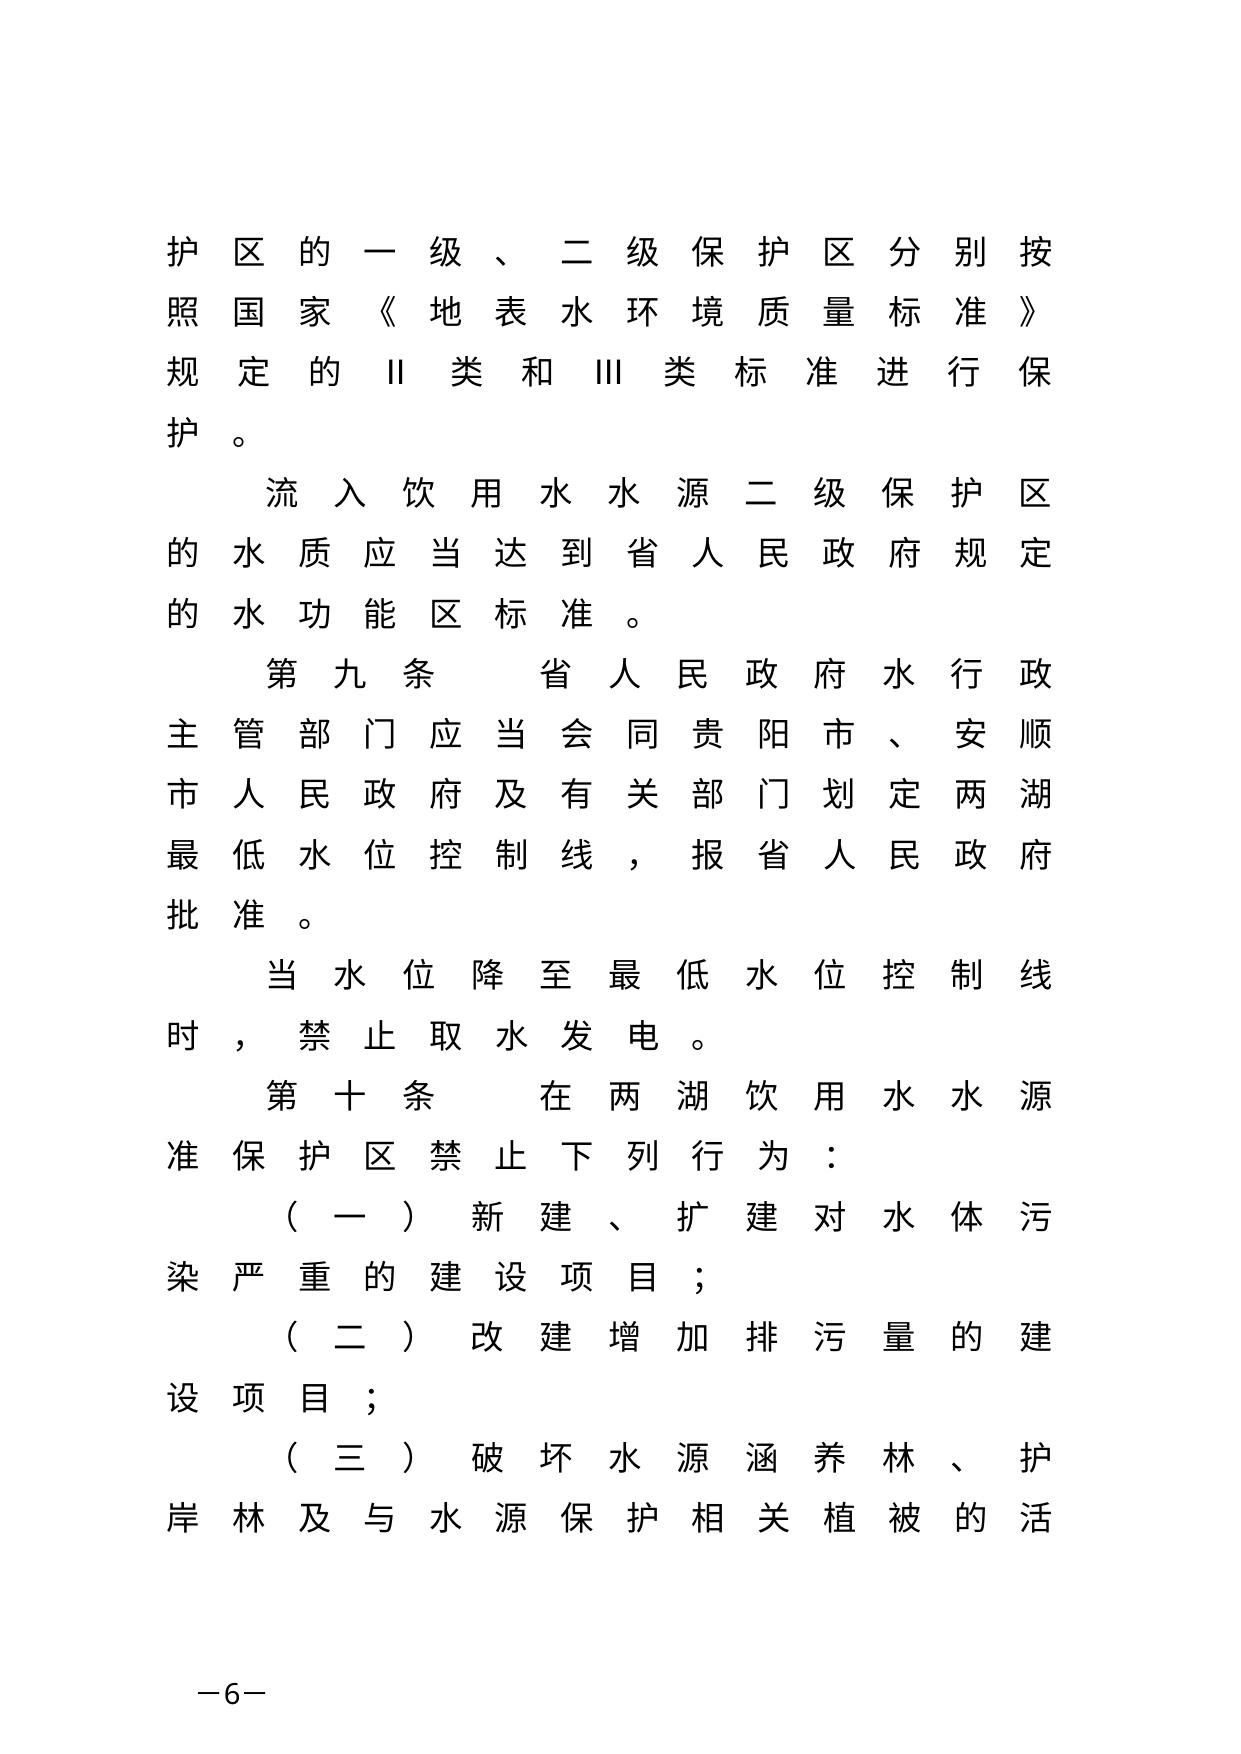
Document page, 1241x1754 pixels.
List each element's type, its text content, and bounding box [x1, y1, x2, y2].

text （二）改建增加排污量的建设项目； [167, 1305, 1085, 1426]
text （一）新建、扩建对水体污染严重的建设项目； [167, 1184, 1085, 1305]
text 第十条 在两湖饮用水水源准保护区禁止下列行为： [167, 1064, 1085, 1184]
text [167, 219, 1085, 461]
text 流入饮用水水源二级保护区的水质应当达到省人民政府规定的水功能区标准。 [167, 461, 1085, 642]
text 当水位降至最低水位控制线时，禁止取水发电。 [167, 943, 1085, 1064]
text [167, 1426, 1085, 1546]
text 第九条 省人民政府水行政主管部门应当会同贵阳市、安顺市人民政府及有关部门划定两湖最低水位控制线，报省人民政府批准。 [167, 642, 1085, 943]
